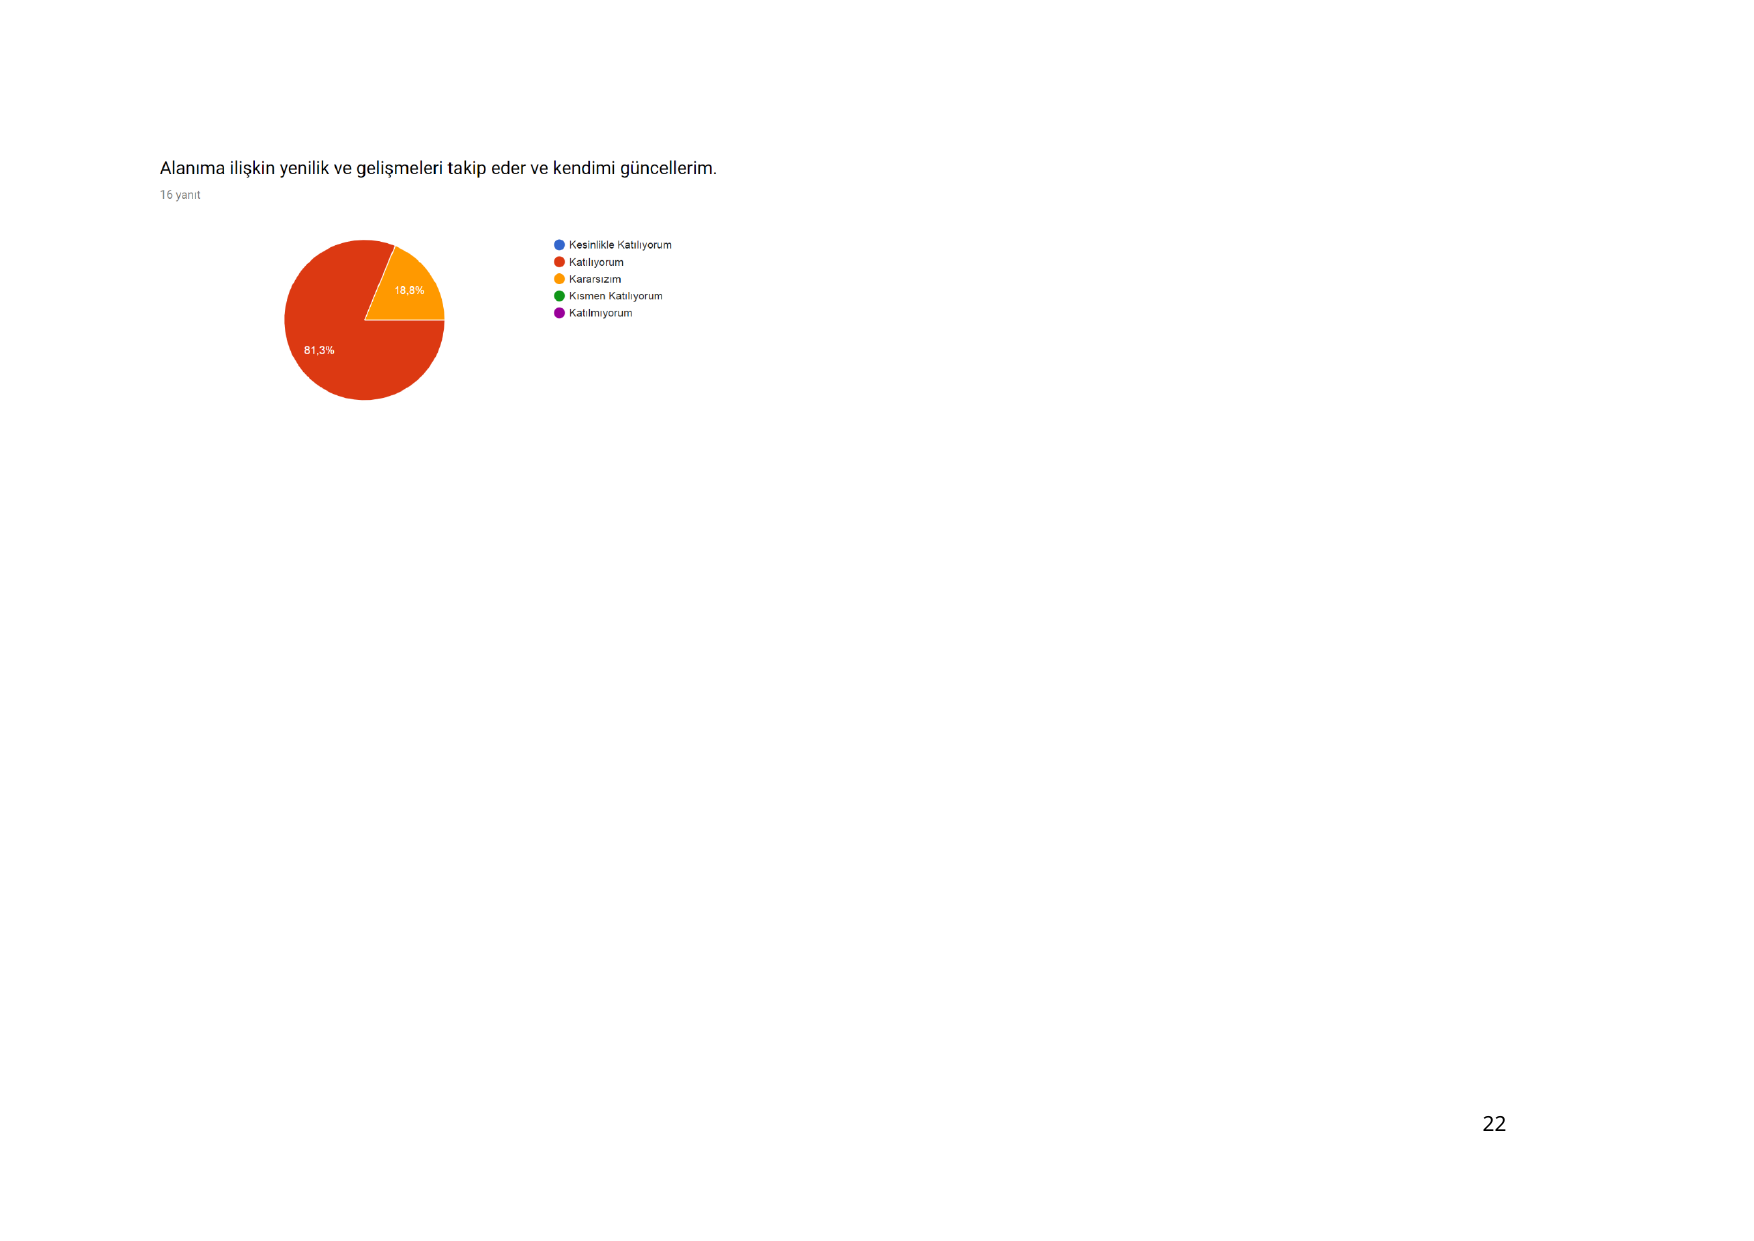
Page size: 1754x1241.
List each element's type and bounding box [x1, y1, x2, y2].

picture [147, 147, 718, 411]
